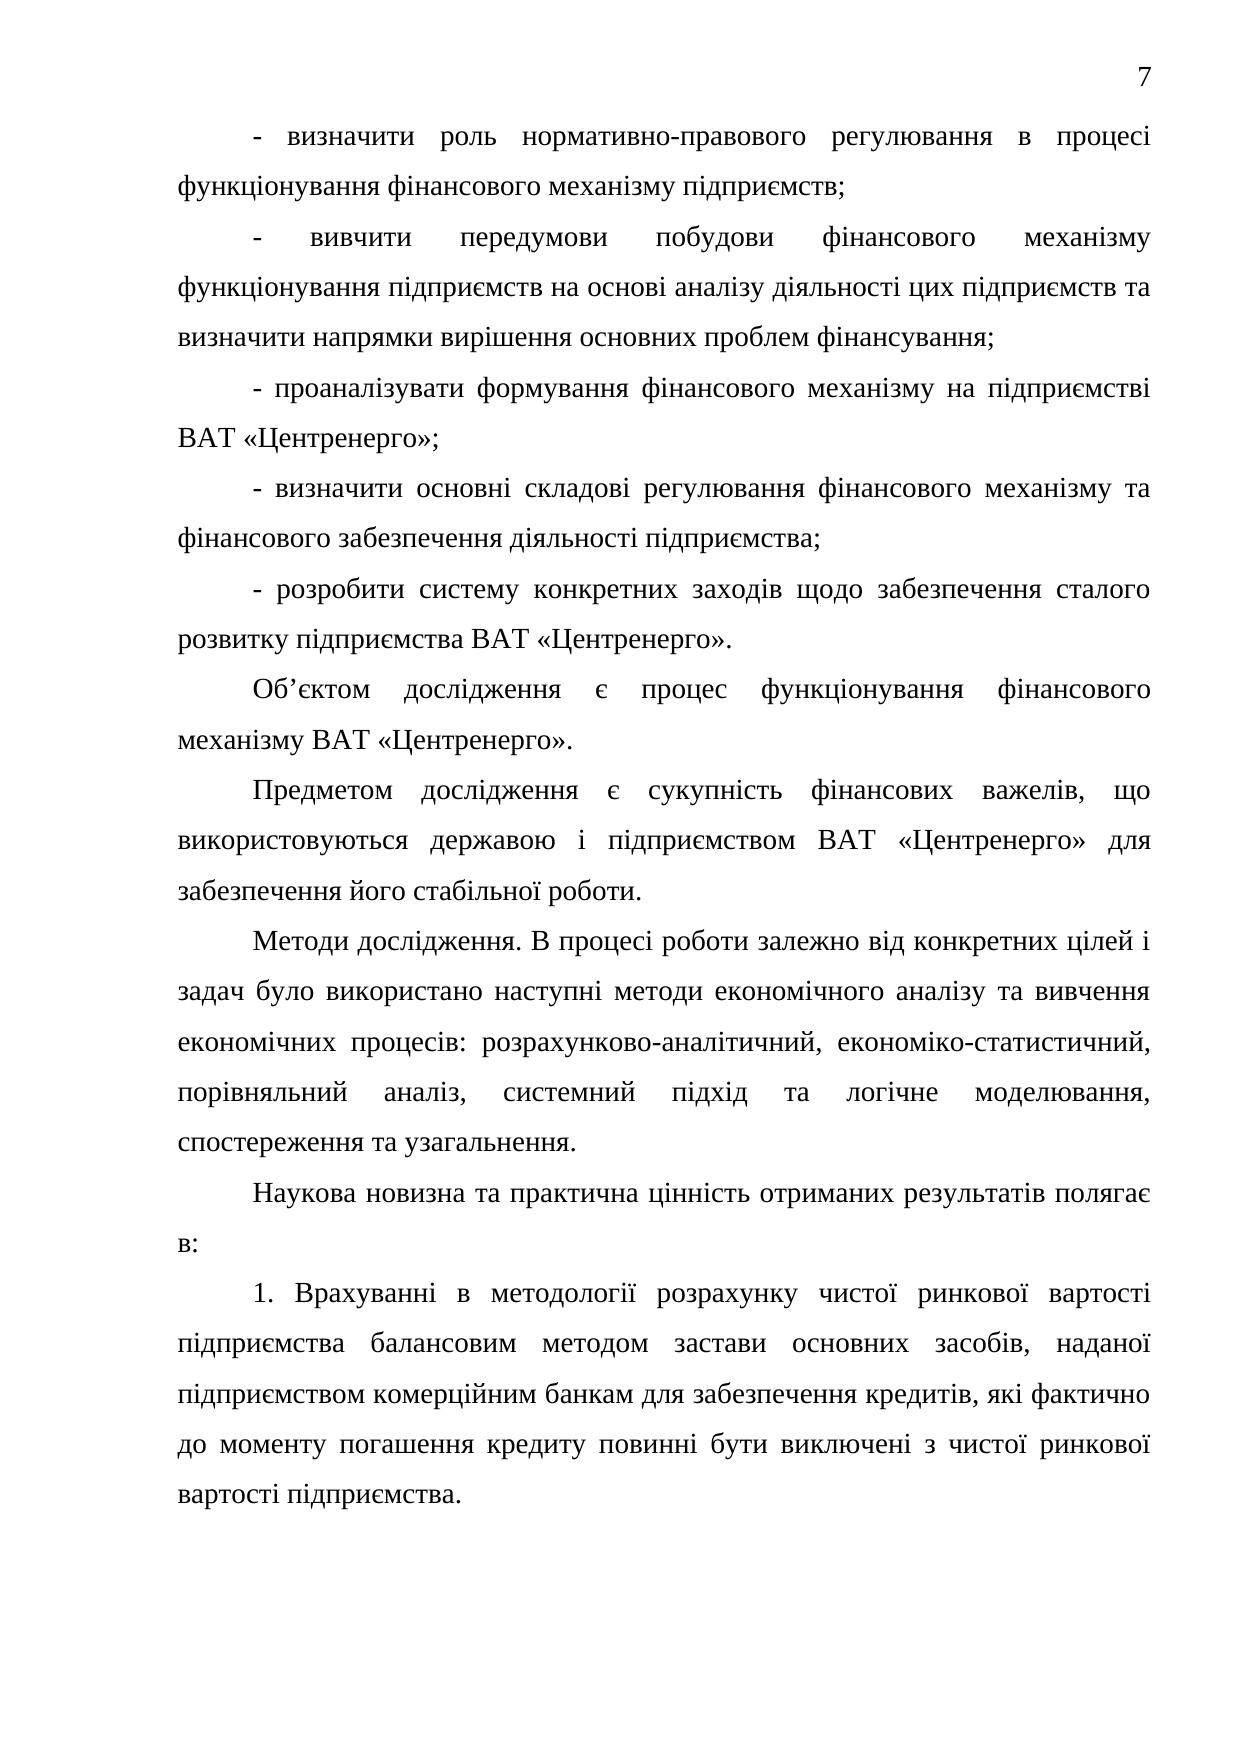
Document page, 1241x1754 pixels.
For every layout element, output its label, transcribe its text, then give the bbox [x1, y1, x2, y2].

text Предметом дослідження є сукупність фінансових важелів, що використовуються державою і підприємством ВАТ «Центренерго» для забезпечення його стабільної роботи. [177, 772, 1152, 906]
list - проаналізувати формування фінансового механізму на підприємстві ВАТ «Центренерго»; [177, 370, 1152, 453]
text 1. Врахуванні в методології розрахунку чистої ринкової вартості підприємства балансовим методом застави основних засобів, наданої підприємством комерційним банкам для забезпечення кредитів, які фактично до моменту погашення кредиту повинні бути виключені з чистої ринкової вартості підприємства. [177, 1275, 1152, 1510]
text Об’єктом дослідження є процес функціонування фінансового механізму ВАТ «Центренерго». [177, 672, 1152, 755]
list - визначити основні складові регулювання фінансового механізму та фінансового забезпечення діяльності підприємства; [177, 470, 1152, 554]
list - визначити роль нормативно-правового регулювання в процесі функціонування фінансового механізму підприємств; [177, 118, 1152, 202]
text - розробити систему конкретних заходів щодо забезпечення сталого розвитку підприємства ВАТ «Центренерго». [177, 571, 1152, 655]
text Методи дослідження. В процесі роботи залежно від конкретних цілей і задач було використано наступні методи економічного аналізу та вивчення економічних процесів: розрахунково-аналітичний, економіко-статистичний, порівняльний аналіз, системний підхід та логічне моделювання, спостереження та узагальнення. [177, 923, 1152, 1158]
list - вивчити передумови побудови фінансового механізму функціонування підприємств на основі аналізу діяльності цих підприємств та визначити напрямки вирішення основних проблем фінансування; [177, 219, 1152, 353]
text Наукова новизна та практична цінність отриманих результатів полягає в: [177, 1175, 1152, 1258]
